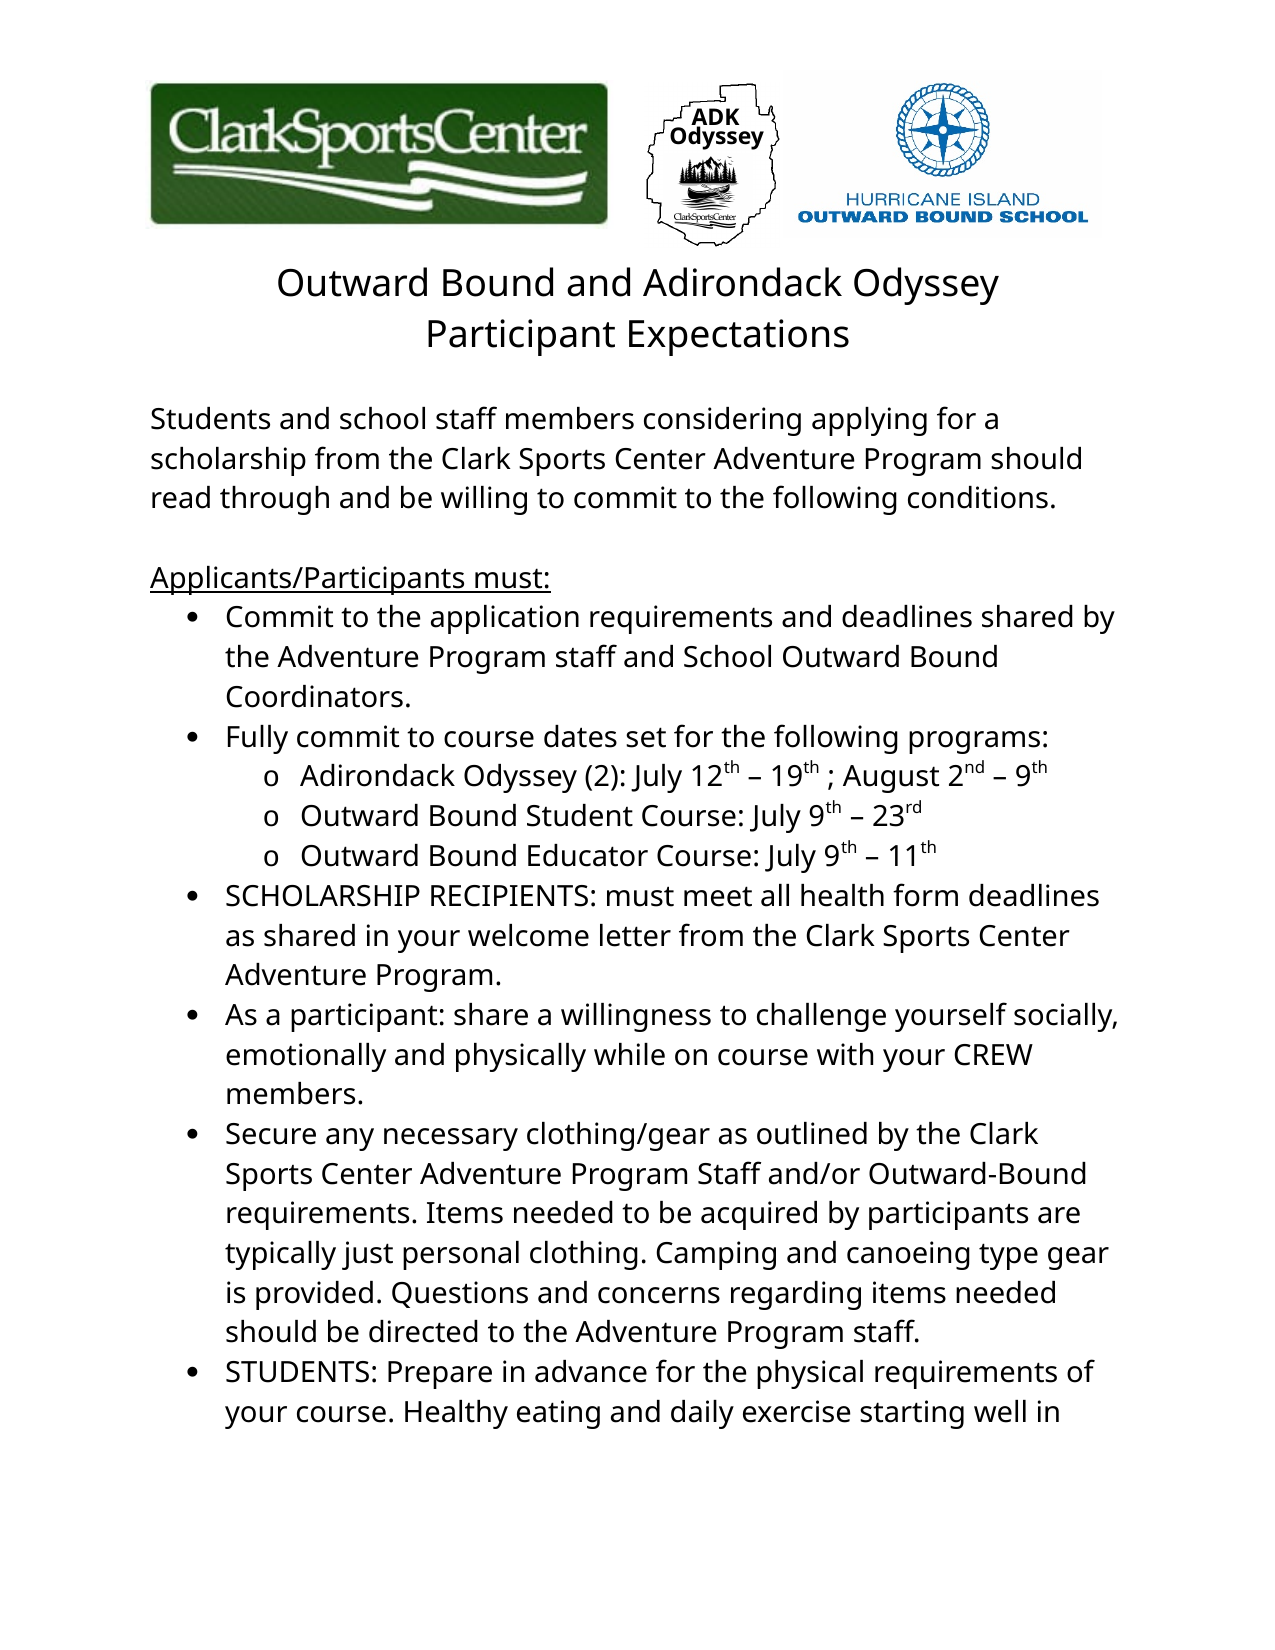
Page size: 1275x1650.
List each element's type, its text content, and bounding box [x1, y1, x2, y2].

text Students and school staff members considering applying for a scholarship from the Clark Sports Center Adventure Program should read through and be willing to commit to the following conditions. [150, 398, 1125, 517]
list Outward Bound Educator Course: July 9th – 11th [262, 835, 1125, 875]
text Outward Bound and Adirondack Odyssey [150, 257, 1125, 308]
text Participant Expectations [150, 308, 1125, 359]
picture [663, 153, 753, 213]
picture [783, 70, 1102, 238]
text Applicants/Participants must: [150, 557, 1125, 597]
list Commit to the application requirements and deadlines shared by the Adventure Program staff and School Outward Bound Coordinators. [187, 597, 1125, 716]
picture [145, 80, 614, 229]
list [187, 1351, 1125, 1431]
list Secure any necessary clothing/gear as outlined by the Clark Sports Center Adventure Program Staff and/or Outward-Bound requirements. Items needed to be acquired by participants are typically just personal clothing. Camping and canoeing type gear is provided. Questions and concerns regarding items needed should be directed to the Adventure Program staff. [187, 1113, 1125, 1351]
list Adirondack Odyssey (2): July 12th – 19th ; August 2nd – 9th [262, 756, 1125, 795]
list As a participant: share a willingness to challenge yourself socially, emotionally and physically while on course with your CREW members. [187, 994, 1125, 1113]
list SCHOLARSHIP RECIPIENTS: must meet all health form deadlines as shared in your welcome letter from the Clark Sports Center Adventure Program. [187, 875, 1125, 994]
list Fully commit to course dates set for the following programs: [187, 716, 1125, 756]
list Outward Bound Student Course: July 9th – 23rd [262, 795, 1125, 835]
